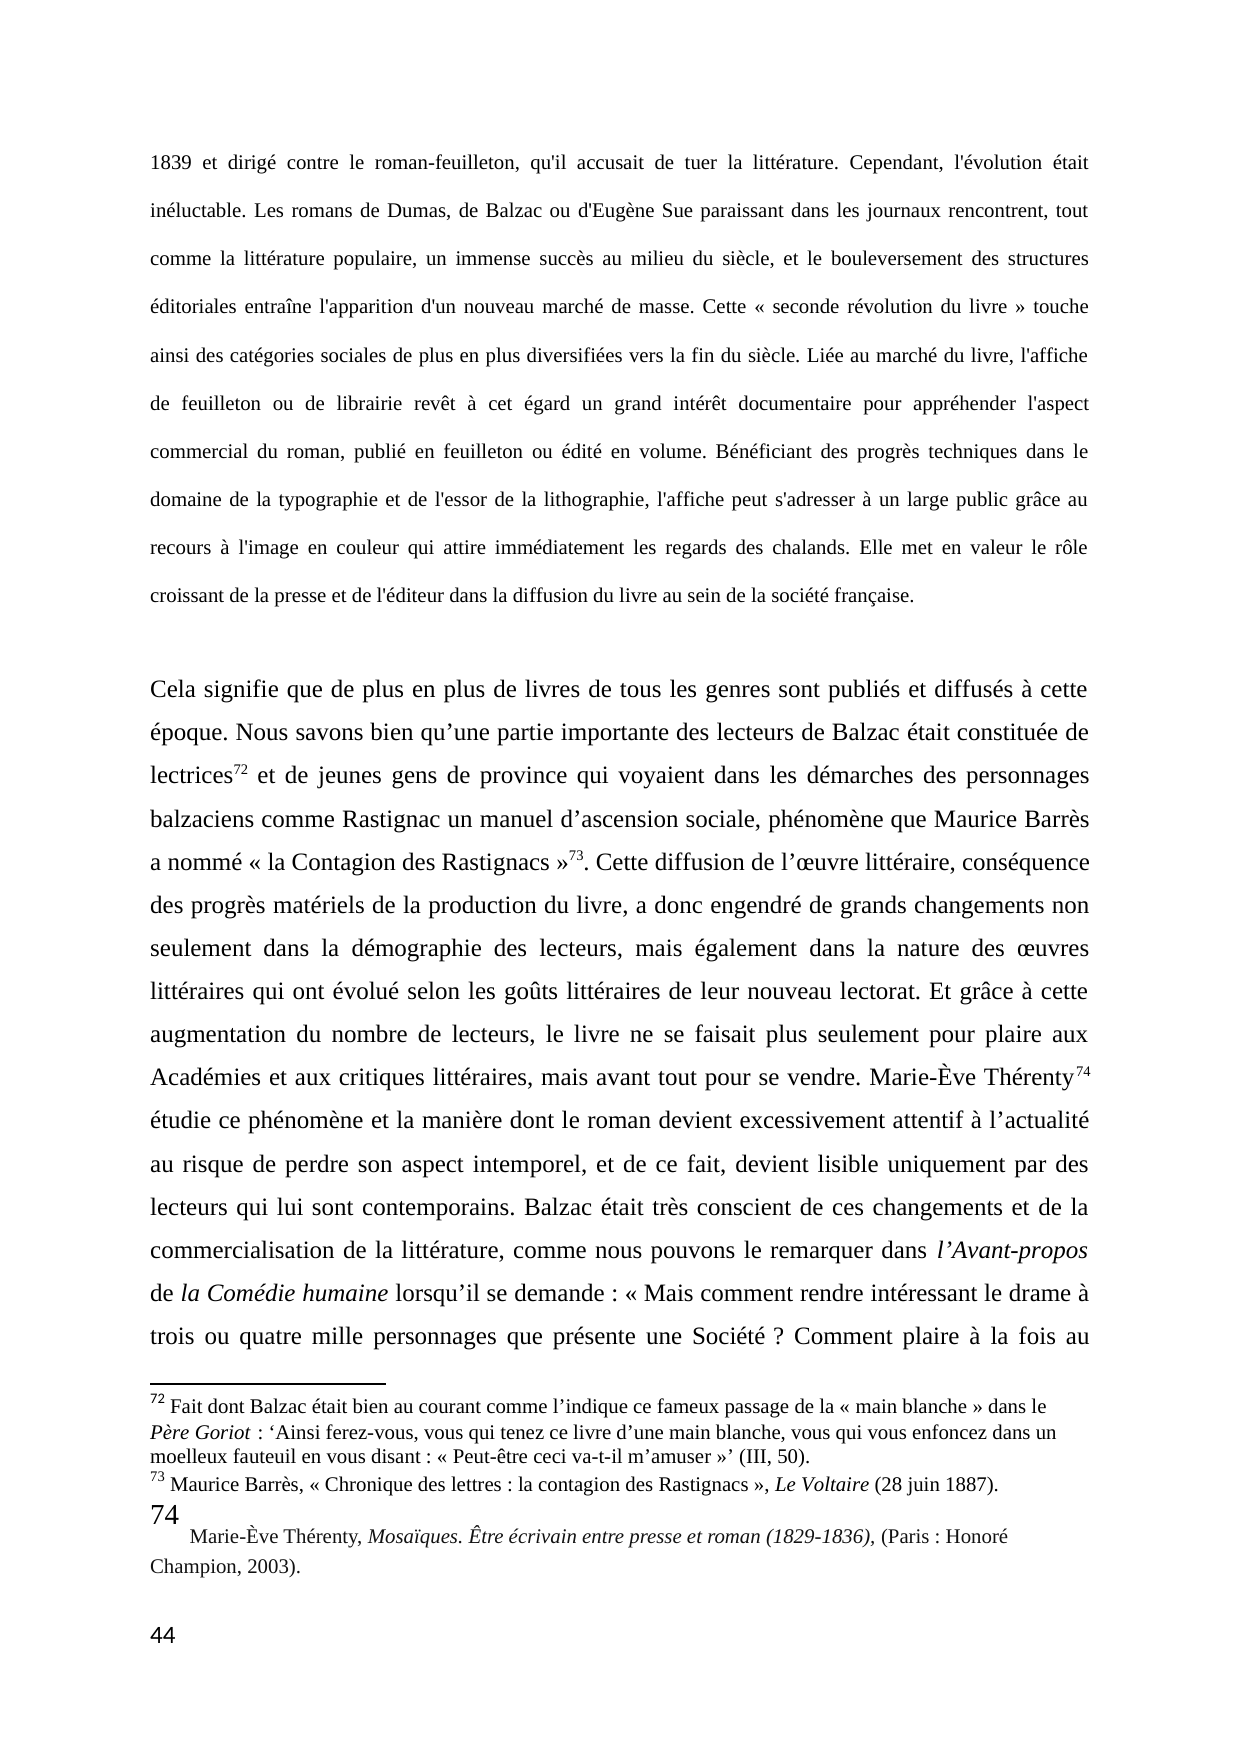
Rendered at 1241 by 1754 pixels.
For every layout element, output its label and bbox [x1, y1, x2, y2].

text [150, 674, 1090, 1350]
text [150, 150, 1090, 607]
